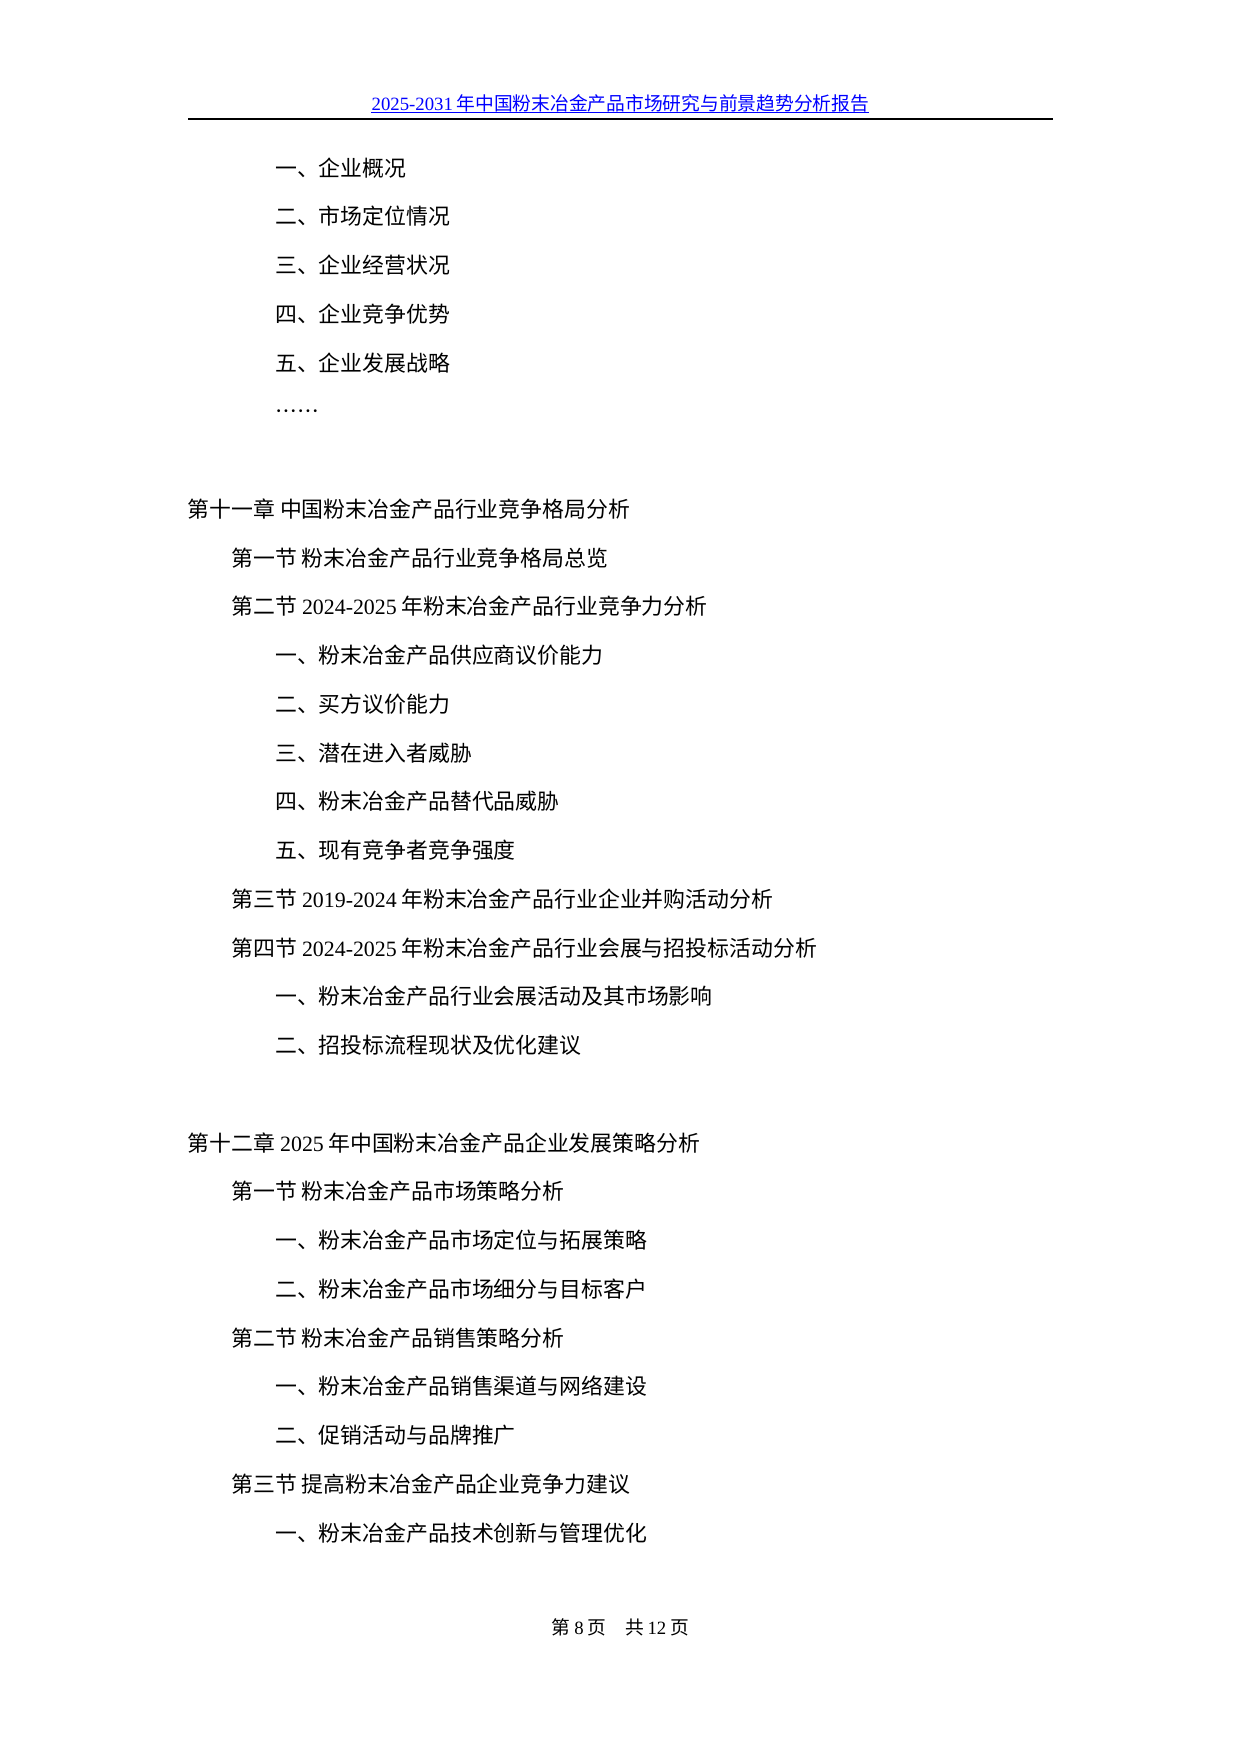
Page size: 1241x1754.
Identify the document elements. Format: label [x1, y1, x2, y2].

text [187, 150, 1053, 1548]
